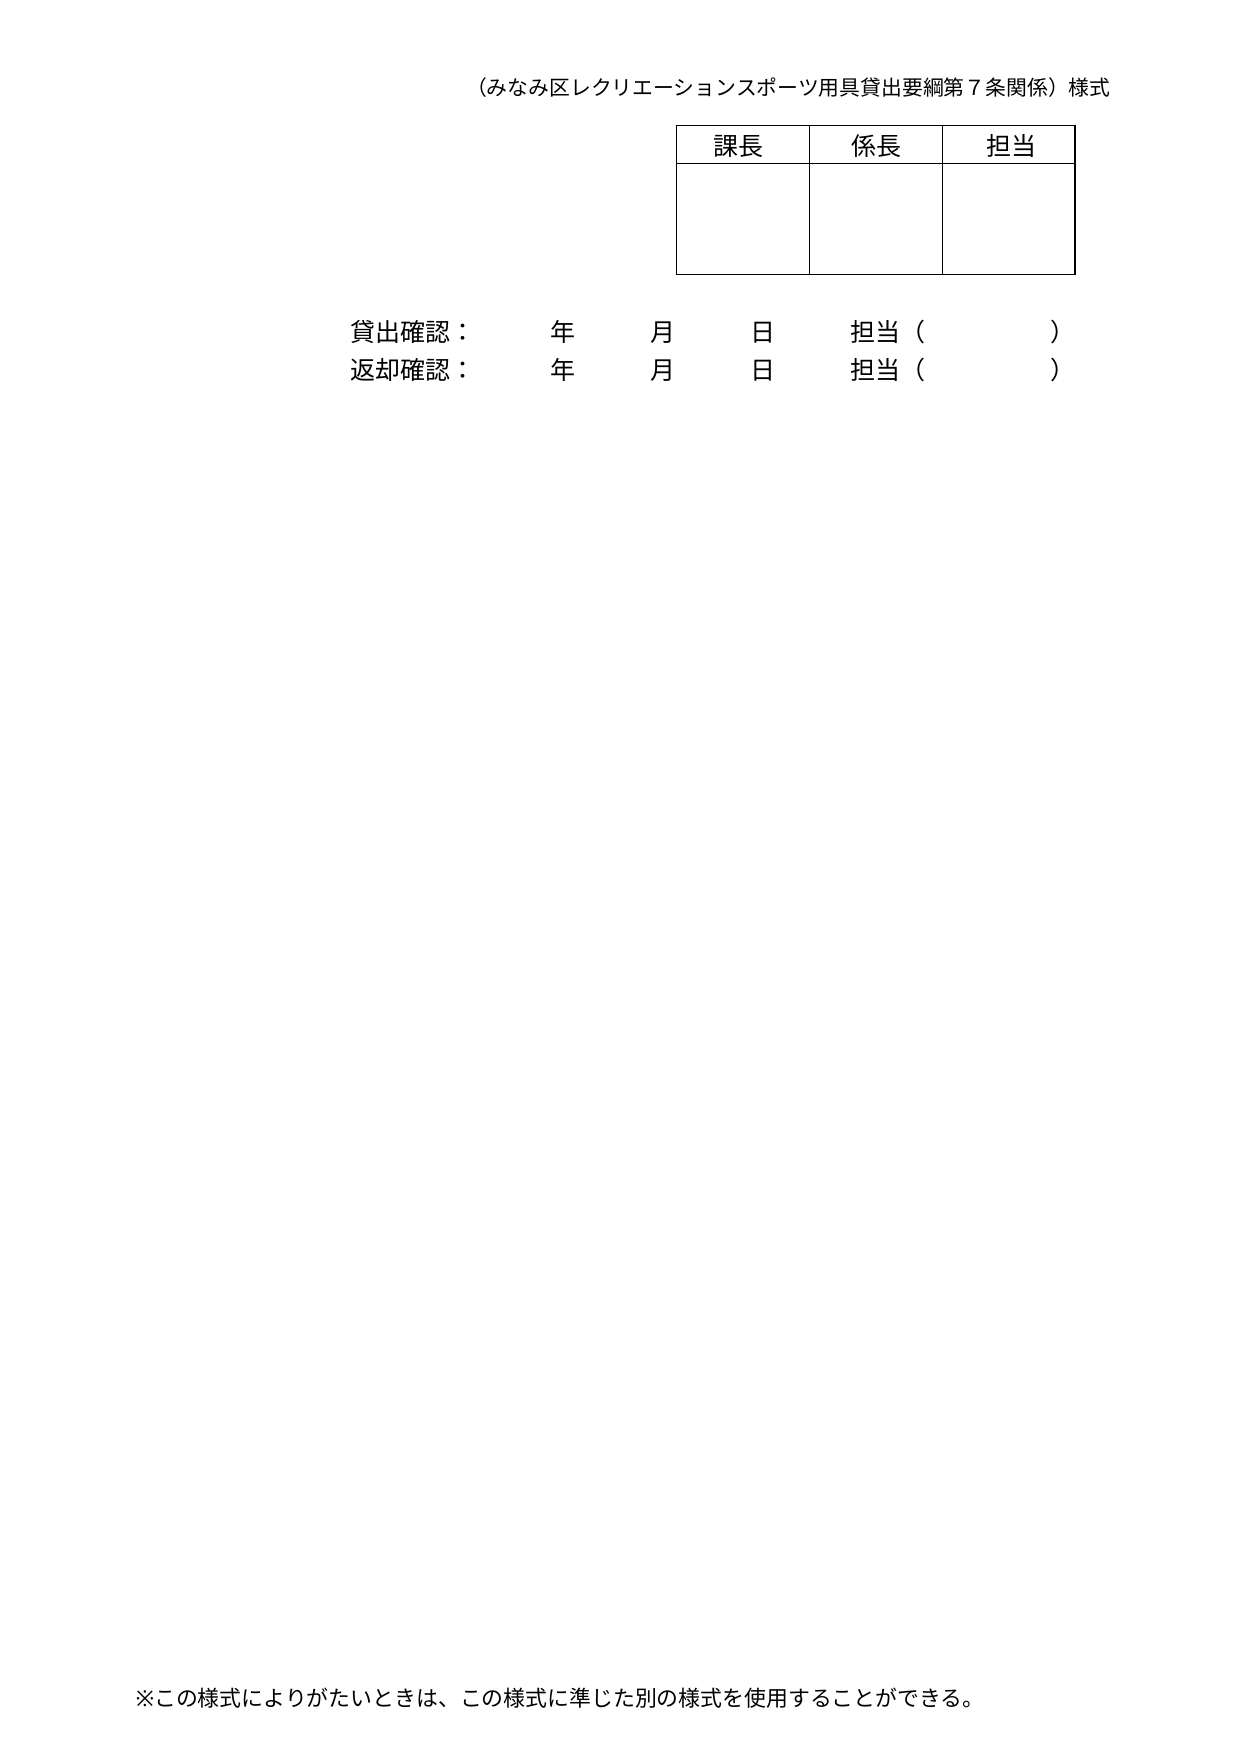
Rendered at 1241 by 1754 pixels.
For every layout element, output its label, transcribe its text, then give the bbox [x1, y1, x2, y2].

table_header 係長 [810, 126, 942, 163]
text 貸出確認： 年 月 日 担当（ ） [130, 312, 1075, 349]
table_cell [943, 164, 1074, 273]
table_header 課長 [677, 126, 809, 163]
table_header 担当 [943, 126, 1074, 163]
table_cell [810, 164, 942, 273]
text 返却確認： 年 月 日 担当（ ） [130, 349, 1075, 387]
table_cell [677, 164, 809, 273]
